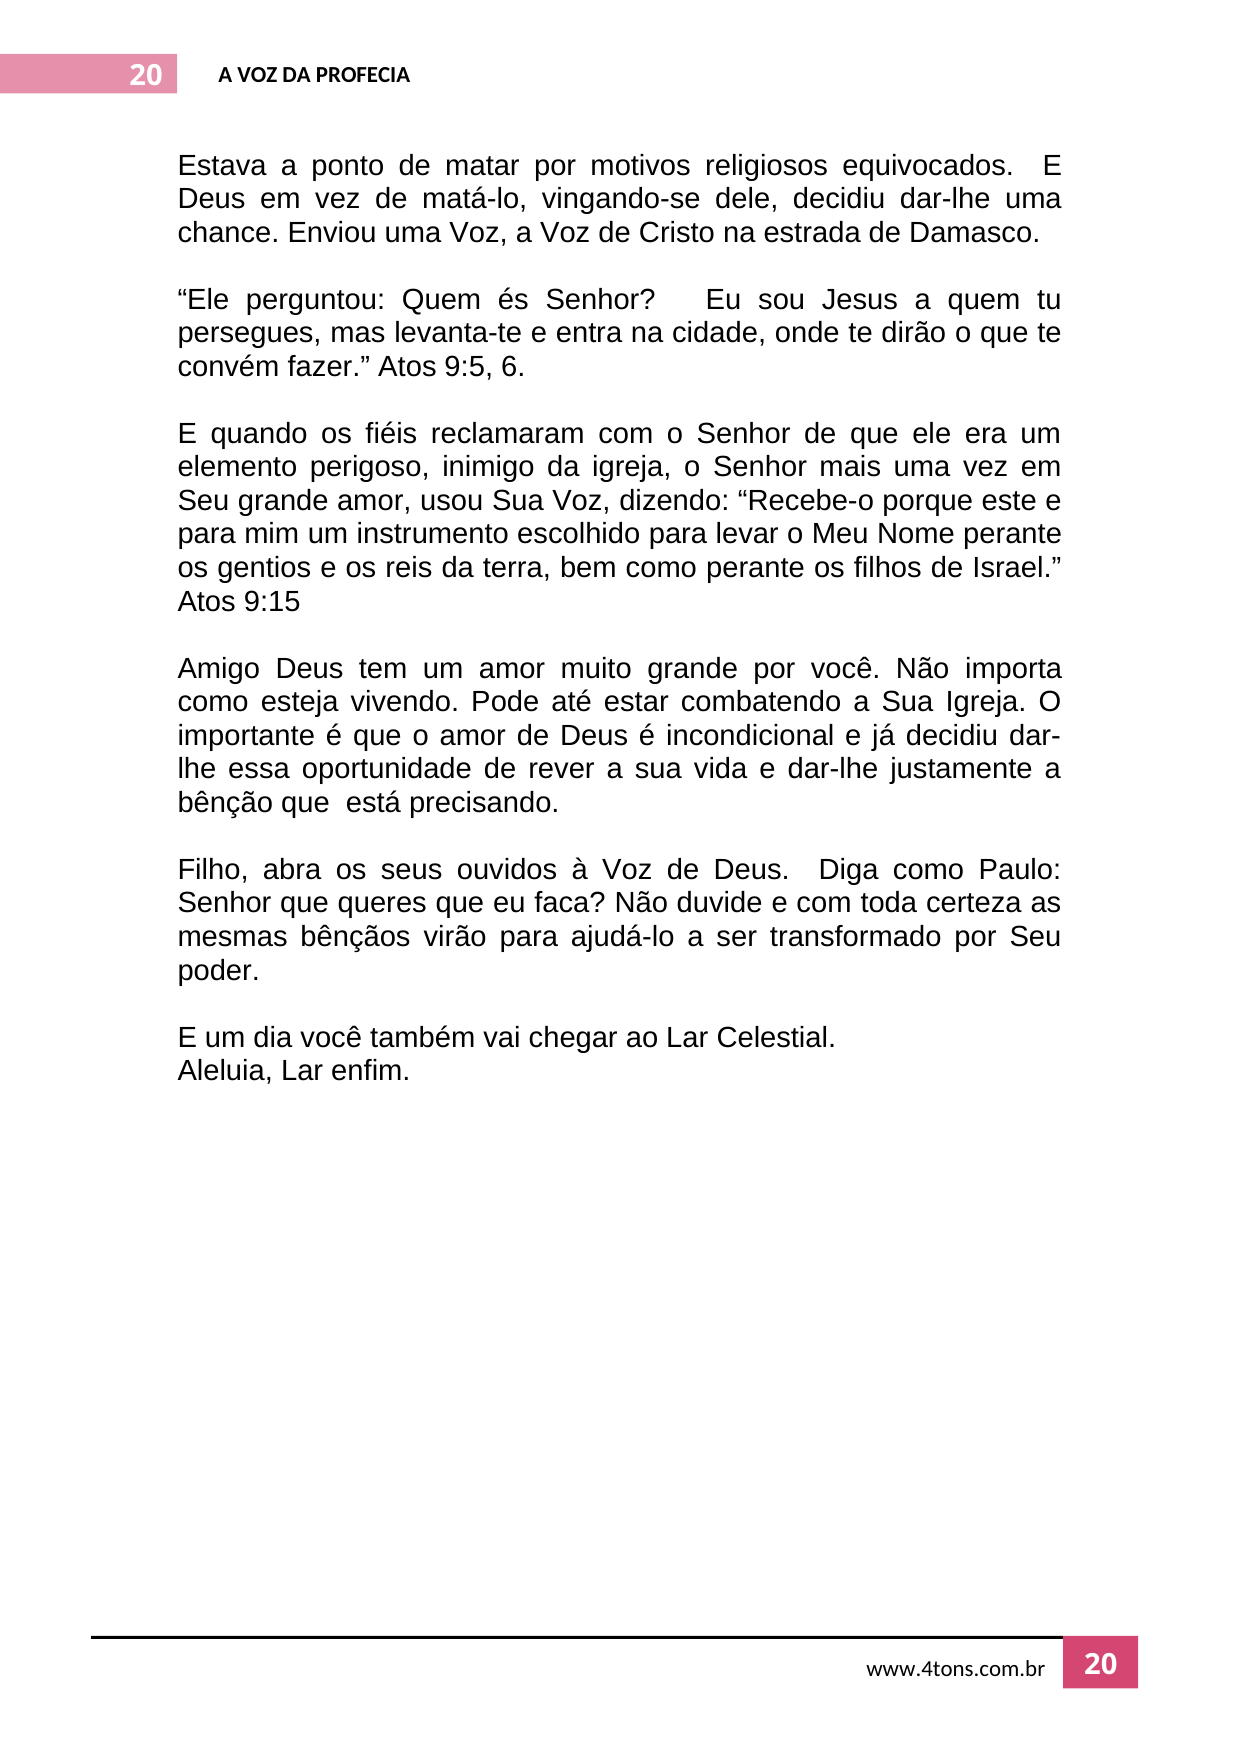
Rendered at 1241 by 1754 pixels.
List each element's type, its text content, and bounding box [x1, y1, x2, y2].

text Amigo Deus tem um amor muito grande por você. Não importa como esteja vivendo. Pode até estar combatendo a Sua Igreja. O importante é que o amor de Deus é incondicional e já decidiu dar-lhe essa oportunidade de rever a sua vida e dar-lhe justamente a bênção que está precisando. [177, 651, 1063, 818]
text “Ele perguntou: Quem és Senhor? Eu sou Jesus a quem tu persegues, mas levanta-te e entra na cidade, onde te dirão o que te convém fazer.” Atos 9:5, 6. [177, 282, 1063, 382]
text Aleluia, Lar enfim. [177, 1053, 1063, 1087]
text Estava a ponto de matar por motivos religiosos equivocados. E Deus em vez de matá-lo, vingando-se dele, decidiu dar-lhe uma chance. Enviou uma Voz, a Voz de Cristo na estrada de Damasco. [177, 148, 1063, 248]
text Filho, abra os seus ouvidos à Voz de Deus. Diga como Paulo: Senhor que queres que eu faca? Não duvide e com toda certeza as mesmas bênçãos virão para ajudá-lo a ser transformado por Seu poder. [177, 852, 1063, 986]
text E quando os fiéis reclamaram com o Senhor de que ele era um elemento perigoso, inimigo da igreja, o Senhor mais uma vez em Seu grande amor, usou Sua Voz, dizendo: “Recebe-o porque este e para mim um instrumento escolhido para levar o Meu Nome perante os gentios e os reis da terra, bem como perante os filhos de Israel.” Atos 9:15 [177, 416, 1063, 617]
text E um dia você também vai chegar ao Lar Celestial. [177, 1020, 1063, 1053]
